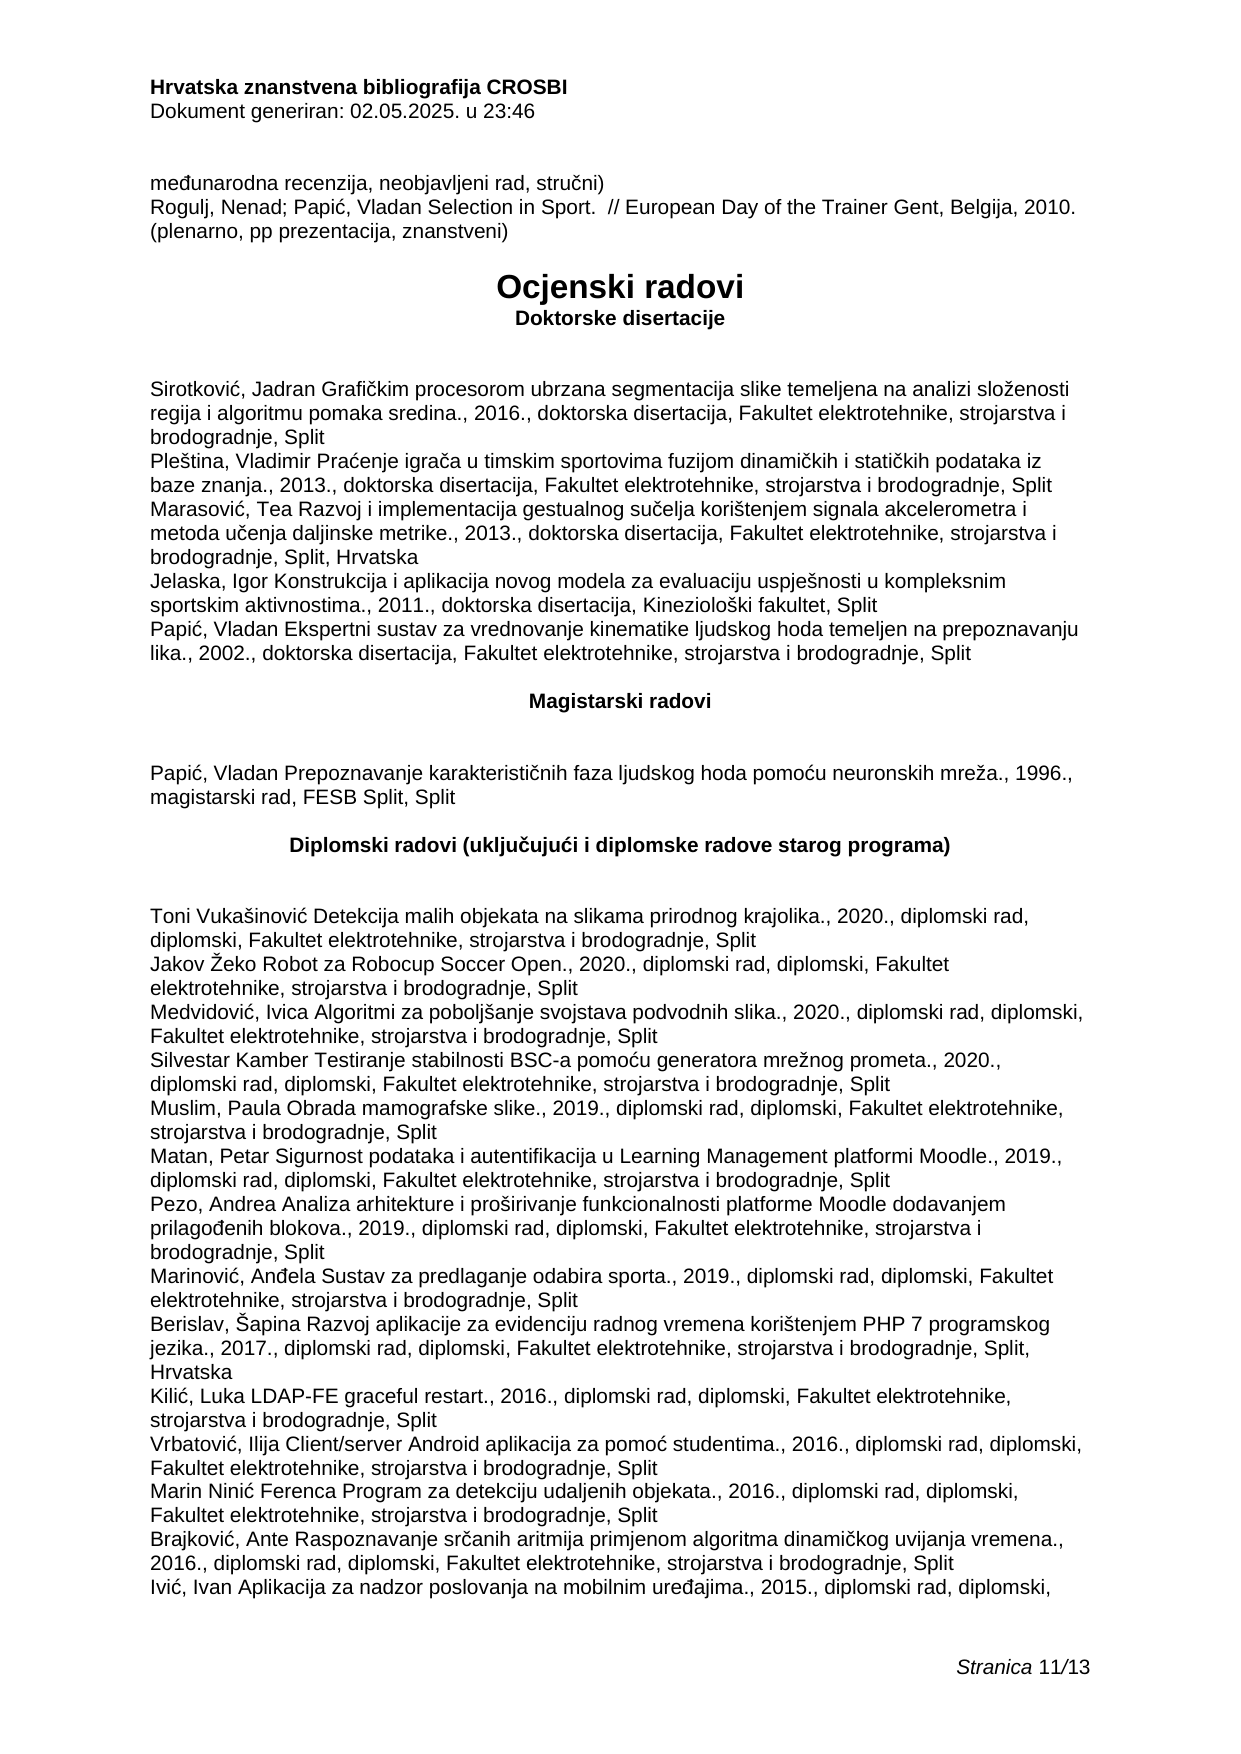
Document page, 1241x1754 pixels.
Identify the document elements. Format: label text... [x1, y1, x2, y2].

text Berislav, Šapina [150, 1312, 1090, 1383]
text Kilić, Luka [150, 1383, 1090, 1431]
text Sirotković, Jadran [150, 377, 1090, 449]
text Jelaska, Igor [150, 569, 1090, 617]
text Papić, Vladan [150, 617, 1090, 665]
text Muslim, Paula [150, 1096, 1090, 1144]
text Matan, Petar [150, 1144, 1090, 1192]
text Ivić, Ivan [150, 1575, 1090, 1599]
text Marasović, Tea [150, 497, 1090, 569]
text Jakov Žeko [150, 952, 1090, 1000]
text Pezo, Andrea [150, 1192, 1090, 1264]
text Vrbatović, Ilija [150, 1431, 1090, 1479]
subtitle Magistarski radovi [150, 689, 1090, 713]
text Papić, Vladan [150, 761, 1090, 808]
text Pleština, Vladimir [150, 449, 1090, 497]
text Brajković, Ante [150, 1527, 1090, 1575]
subtitle Ocjenski radovi [150, 267, 1090, 305]
text Rogulj, Nenad; Papić, Vladan [150, 195, 1090, 243]
text Toni Vukašinović [150, 904, 1090, 952]
text Marin Ninić Ferenca [150, 1479, 1090, 1527]
subtitle Diplomski radovi (uključujući i diplomske radove starog programa) [150, 832, 1090, 856]
text Silvestar Kamber [150, 1048, 1090, 1096]
text Medvidović, Ivica [150, 1000, 1090, 1048]
subtitle Doktorske disertacije [150, 305, 1090, 329]
text Marinović, Anđela [150, 1264, 1090, 1312]
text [150, 171, 1090, 195]
